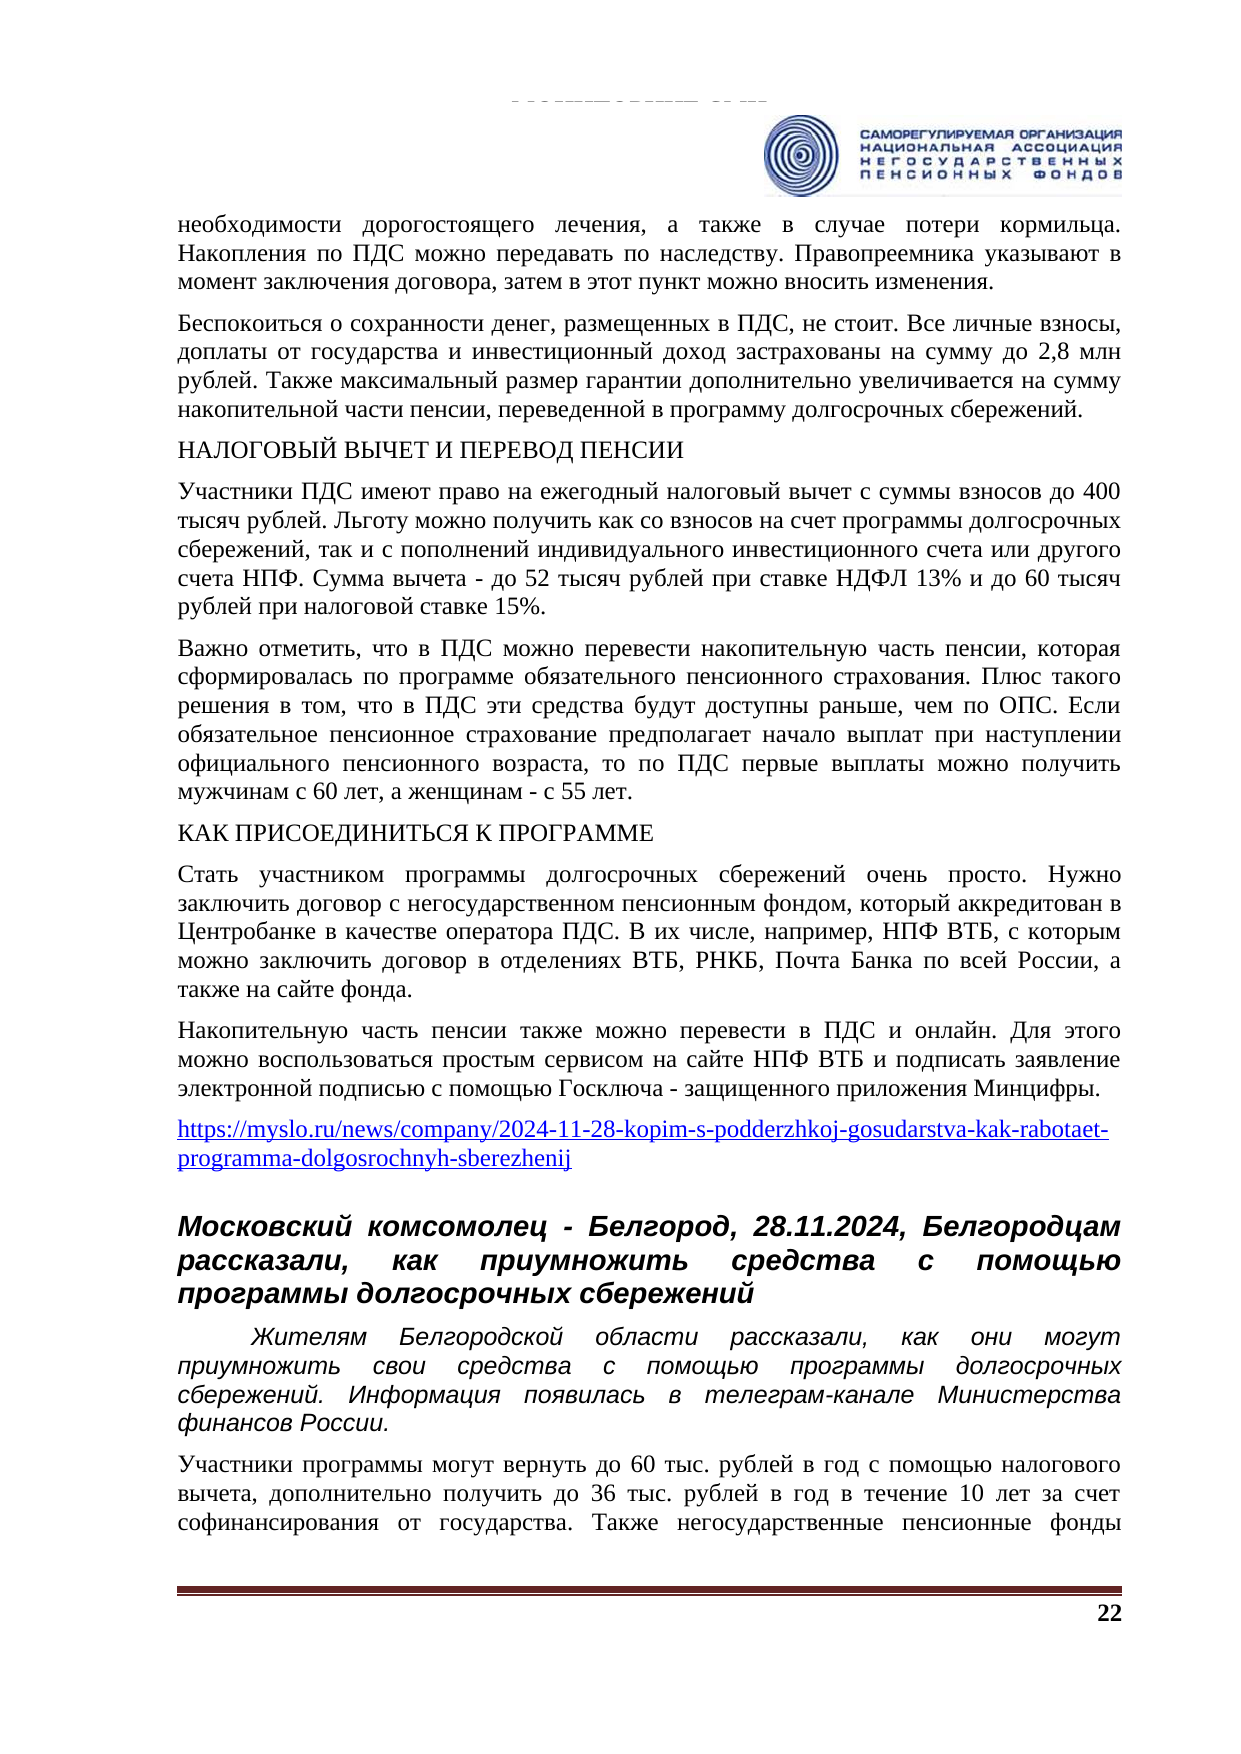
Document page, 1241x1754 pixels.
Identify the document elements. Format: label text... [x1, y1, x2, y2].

text НАЛОГОВЫЙ ВЫЧЕТ И ПЕРЕВОД ПЕНСИИ [177, 435, 1122, 464]
text Участники ПДС имеют право на ежегодный налоговый вычет с суммы взносов до 400 тысяч рублей. Льготу можно получить как со взносов на счет программы долгосрочных сбережений, так и с пополнений индивидуального инвестиционного счета или другого счета НПФ. Сумма вычета - до 52 тысяч рублей при ставке НДФЛ 13% и до 60 тысяч рублей при налоговой ставке 15%. [177, 476, 1122, 620]
text Важно отметить, что в ПДС можно перевести накопительную часть пенсии, которая сформировалась по программе обязательного пенсионного страхования. Плюс такого решения в том, что в ПДС эти средства будут доступны раньше, чем по ОПС. Если обязательное пенсионное страхование предполагает начало выплат при наступлении официального пенсионного возраста, то по ПДС первые выплаты можно получить мужчинам с 60 лет, а женщинам - с 55 лет. [177, 633, 1122, 805]
text Беспокоиться о сохранности денег, размещенных в ПДС, не стоит. Все личные взносы, доплаты от государства и инвестиционный доход застрахованы на сумму до 2,8 млн рублей. Также максимальный размер гарантии дополнительно увеличивается на сумму накопительной части пенсии, переведенной в программу долгосрочных сбережений. [177, 308, 1122, 423]
text https://myslo.ru/news/company/2024-11-28-kopim-s-podderzhkoj-gosudarstva-kak-rabotaet-programma-dolgosrochnyh-sberezhenij [177, 1114, 1122, 1171]
text Накопительную часть пенсии также можно перевести в ПДС и онлайн. Для этого можно воспользоваться простым сервисом на сайте НПФ ВТБ и подписать заявление электронной подписью с помощью Госключа - защищенного приложения Минцифры. [177, 1015, 1122, 1101]
subtitle Жителям Белгородской области рассказали, как они могут приумножить свои средства с помощью программы долгосрочных сбережений. Информация появилась в телеграм-канале Министерства финансов России. [177, 1322, 1122, 1437]
subtitle Московский комсомолец - Белгород, 28.11.2024, Белгородцам рассказали, как приумножить средства с помощью программы долгосрочных сбережений [177, 1209, 1122, 1309]
picture [764, 115, 1122, 197]
text КАК ПРИСОЕДИНИТЬСЯ К ПРОГРАММЕ [177, 818, 1122, 846]
text Стать участником программы долгосрочных сбережений очень просто. Нужно заключить договор с негосударственном пенсионным фондом, который аккредитован в Центробанке в качестве оператора ПДС. В их числе, например, НПФ ВТБ, с которым можно заключить договор в отделениях ВТБ, РНКБ, Почта Банка по всей России, а также на сайте фонда. [177, 859, 1122, 1003]
